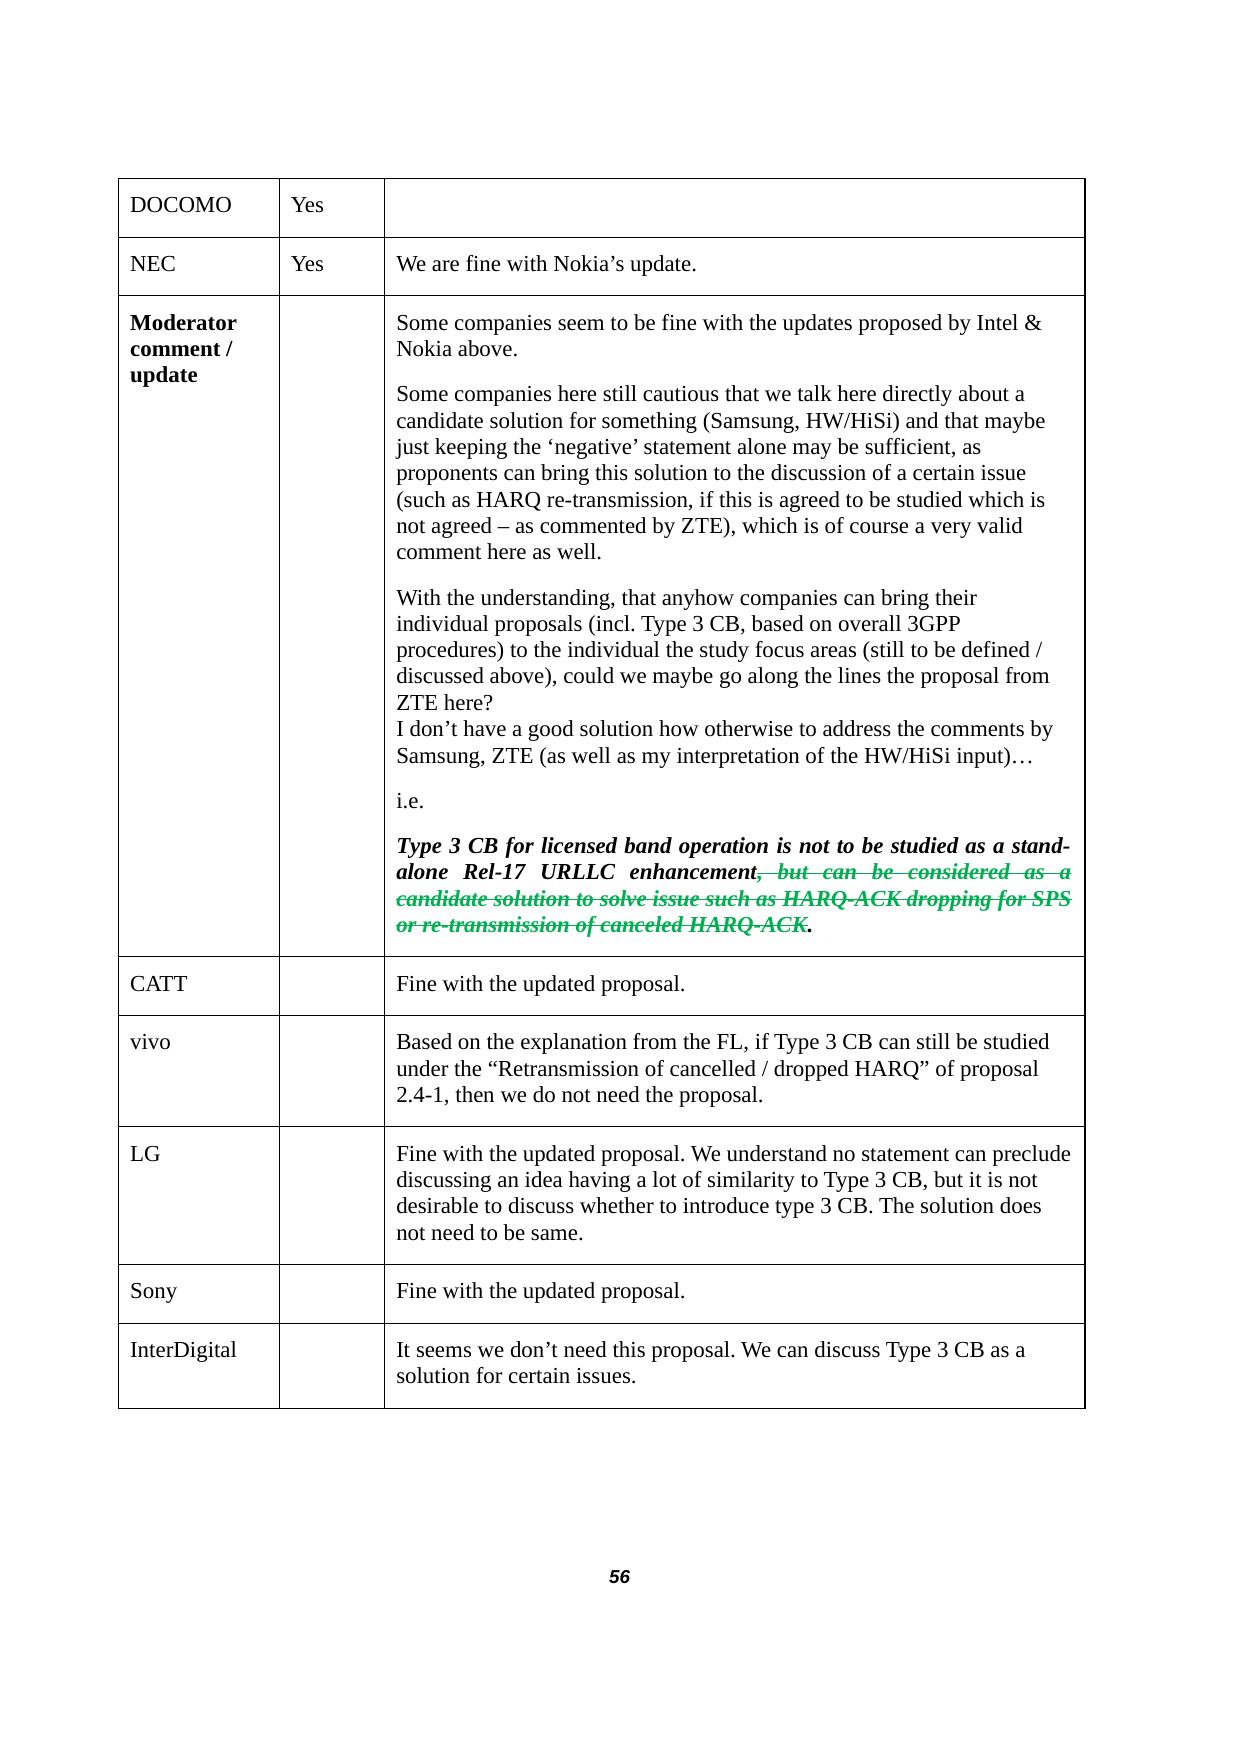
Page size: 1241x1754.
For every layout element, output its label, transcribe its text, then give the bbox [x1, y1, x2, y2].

table_cell Fine with the updated proposal. [385, 957, 1084, 1015]
table_cell [280, 1016, 384, 1126]
table_cell [280, 1127, 384, 1264]
table_cell [280, 296, 384, 956]
table_cell LG [119, 1127, 279, 1264]
table_cell [280, 957, 384, 1015]
table_cell DOCOMO [119, 179, 279, 237]
table_cell Based on the explanation from the FL, if Type 3 CB can still be studied under the “Retransmission of cancelled / dropped HARQ” of proposal 2.4-1, then we do not need the proposal. [385, 1016, 1084, 1126]
table_cell InterDigital [119, 1324, 279, 1407]
table_cell Fine with the updated proposal. We understand no statement can preclude discussing an idea having a lot of similarity to Type 3 CB, but it is not desirable to discuss whether to introduce type 3 CB. The solution does not need to be same. [385, 1127, 1084, 1264]
table_cell Sony [119, 1265, 279, 1322]
table_cell Yes [280, 238, 384, 295]
table_cell Yes [280, 179, 384, 237]
table_cell [385, 179, 1084, 237]
table_cell [280, 1265, 384, 1322]
table_cell Fine with the updated proposal. [385, 1265, 1084, 1322]
table_cell It seems we don’t need this proposal. We can discuss Type 3 CB as a solution for certain issues. [385, 1324, 1084, 1407]
table_cell [280, 1324, 384, 1407]
table_cell vivo [119, 1016, 279, 1126]
table_cell Moderator comment / update [119, 296, 279, 956]
table_cell We are fine with Nokia’s update. [385, 238, 1084, 295]
table_cell CATT [119, 957, 279, 1015]
table_cell NEC [119, 238, 279, 295]
table_cell Some companies seem to be fine with the updates proposed by Intel & Nokia above. Some companies here still cautious that we talk here directly about a candidate solution for something (Samsung, HW/HiSi) and that maybe just keeping the ‘negative’ statement alone may be sufficient, as proponents can bring this solution to the discussion of a certain issue (such as HARQ re-transmission, if this is agreed to be studied which is not agreed – as commented by ZTE), which is of course a very valid comment here as well. With the understanding, that anyhow companies can bring their individual proposals (incl. Type 3 CB, based on overall 3GPP procedures) to the individual the study focus areas (still to be defined / discussed above), could we maybe go along the lines the proposal from ZTE here? I don’t have a good solution how otherwise to address the comments by Samsung, ZTE (as well as my interpretation of the HW/HiSi input)… i.e. Type 3 CB for licensed band operation is not to be studied as a stand-alone Rel-17 URLLC enhancement, but can be considered as a candidate solution to solve issue such as HARQ-ACK dropping for SPS or re-transmission of canceled HARQ-ACK. [385, 296, 1084, 956]
